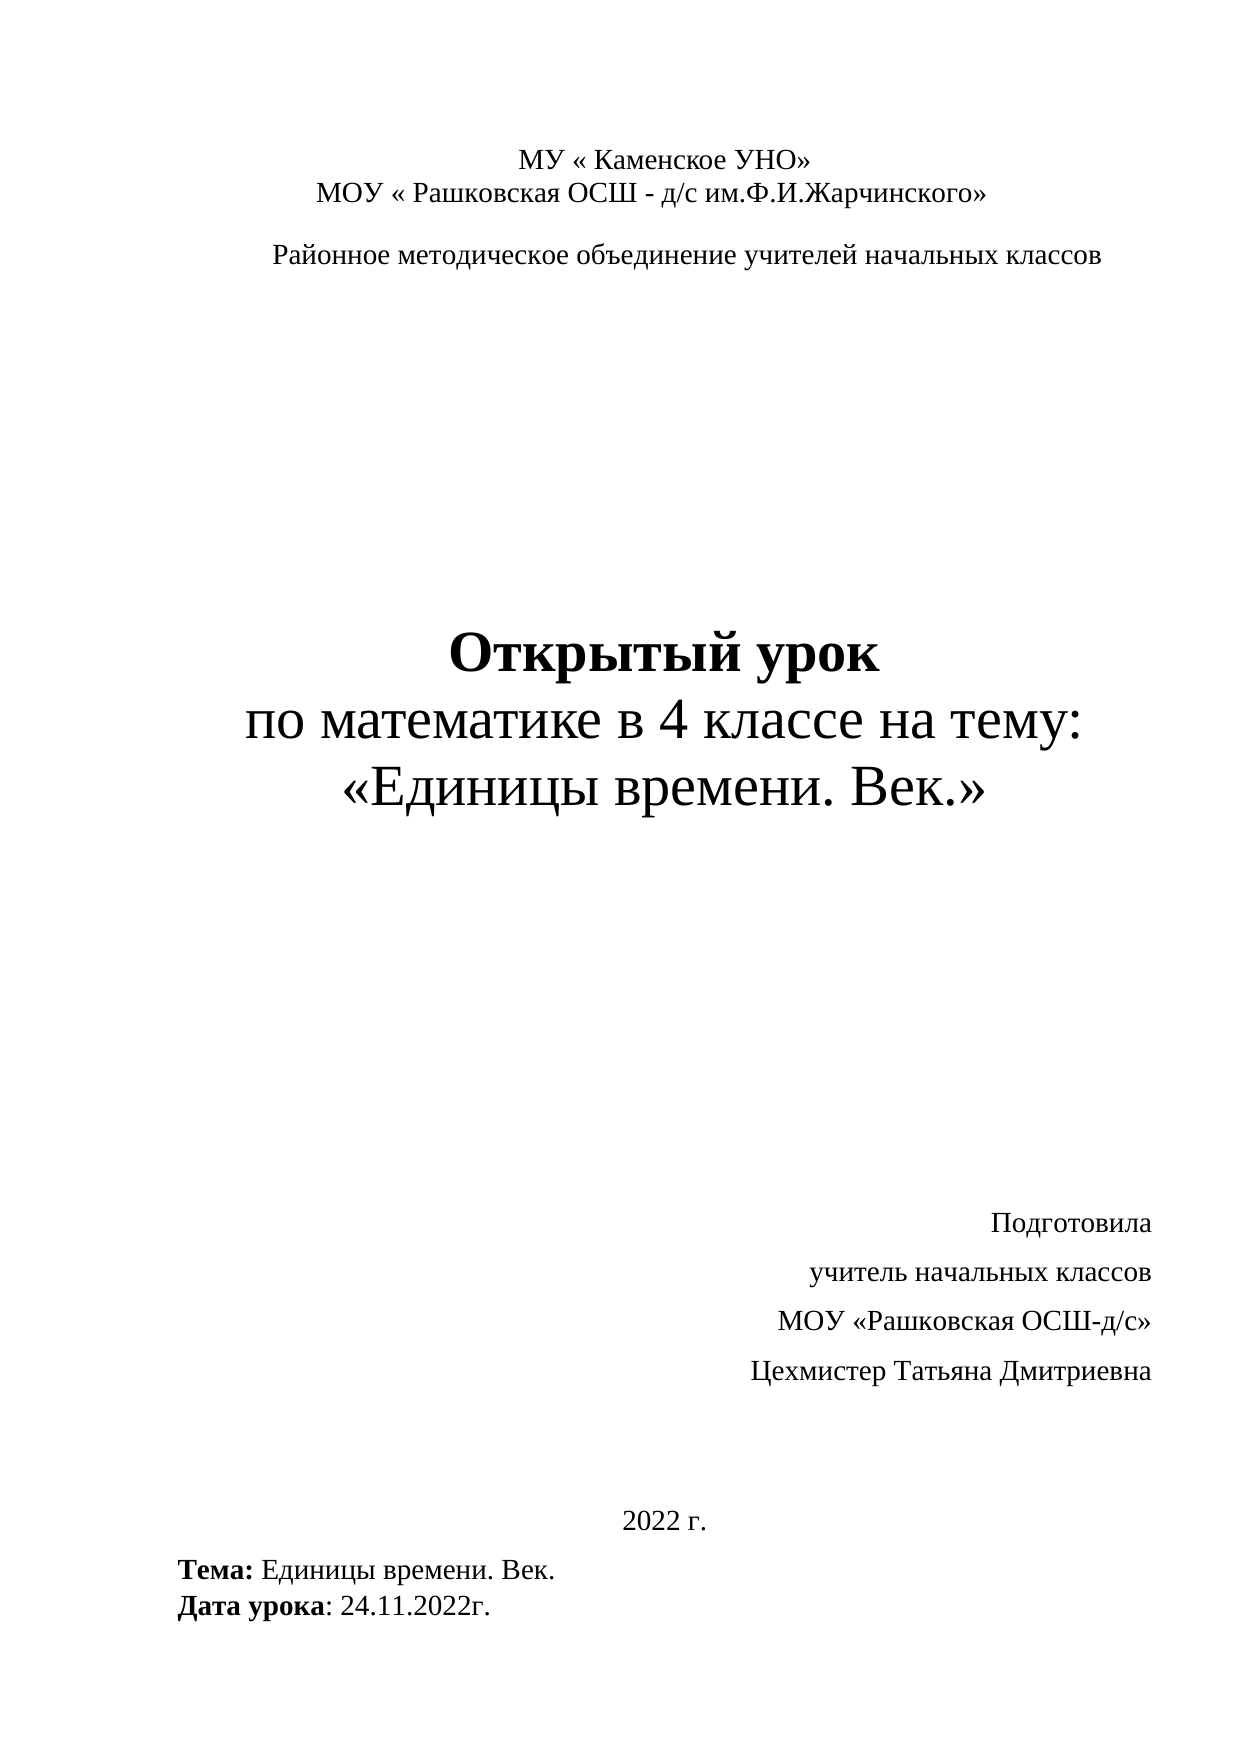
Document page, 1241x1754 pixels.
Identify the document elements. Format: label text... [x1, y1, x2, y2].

text Тема: Единицы времени. Век. [177, 1552, 1152, 1586]
text 2022 г. [177, 1474, 1152, 1537]
text Подготовила [177, 1205, 1152, 1239]
text МОУ «Рашковская ОСШ-д/с» [177, 1303, 1152, 1337]
text МОУ « Рашковская ОСШ - д/с им.Ф.И.Жарчинского» [177, 175, 1152, 209]
text Районное методическое объединение учителей начальных классов [177, 237, 1152, 271]
text Открытый урок по математике в 4 классе на тему: «Единицы времени. Век.» [177, 617, 1152, 846]
text Цехмистер Татьяна Дмитриевна [177, 1353, 1152, 1414]
text учитель начальных классов [177, 1254, 1152, 1288]
text МУ « Каменское УНО» [177, 132, 1152, 175]
text Дата урока: 24.11.2022г. [177, 1588, 1152, 1622]
